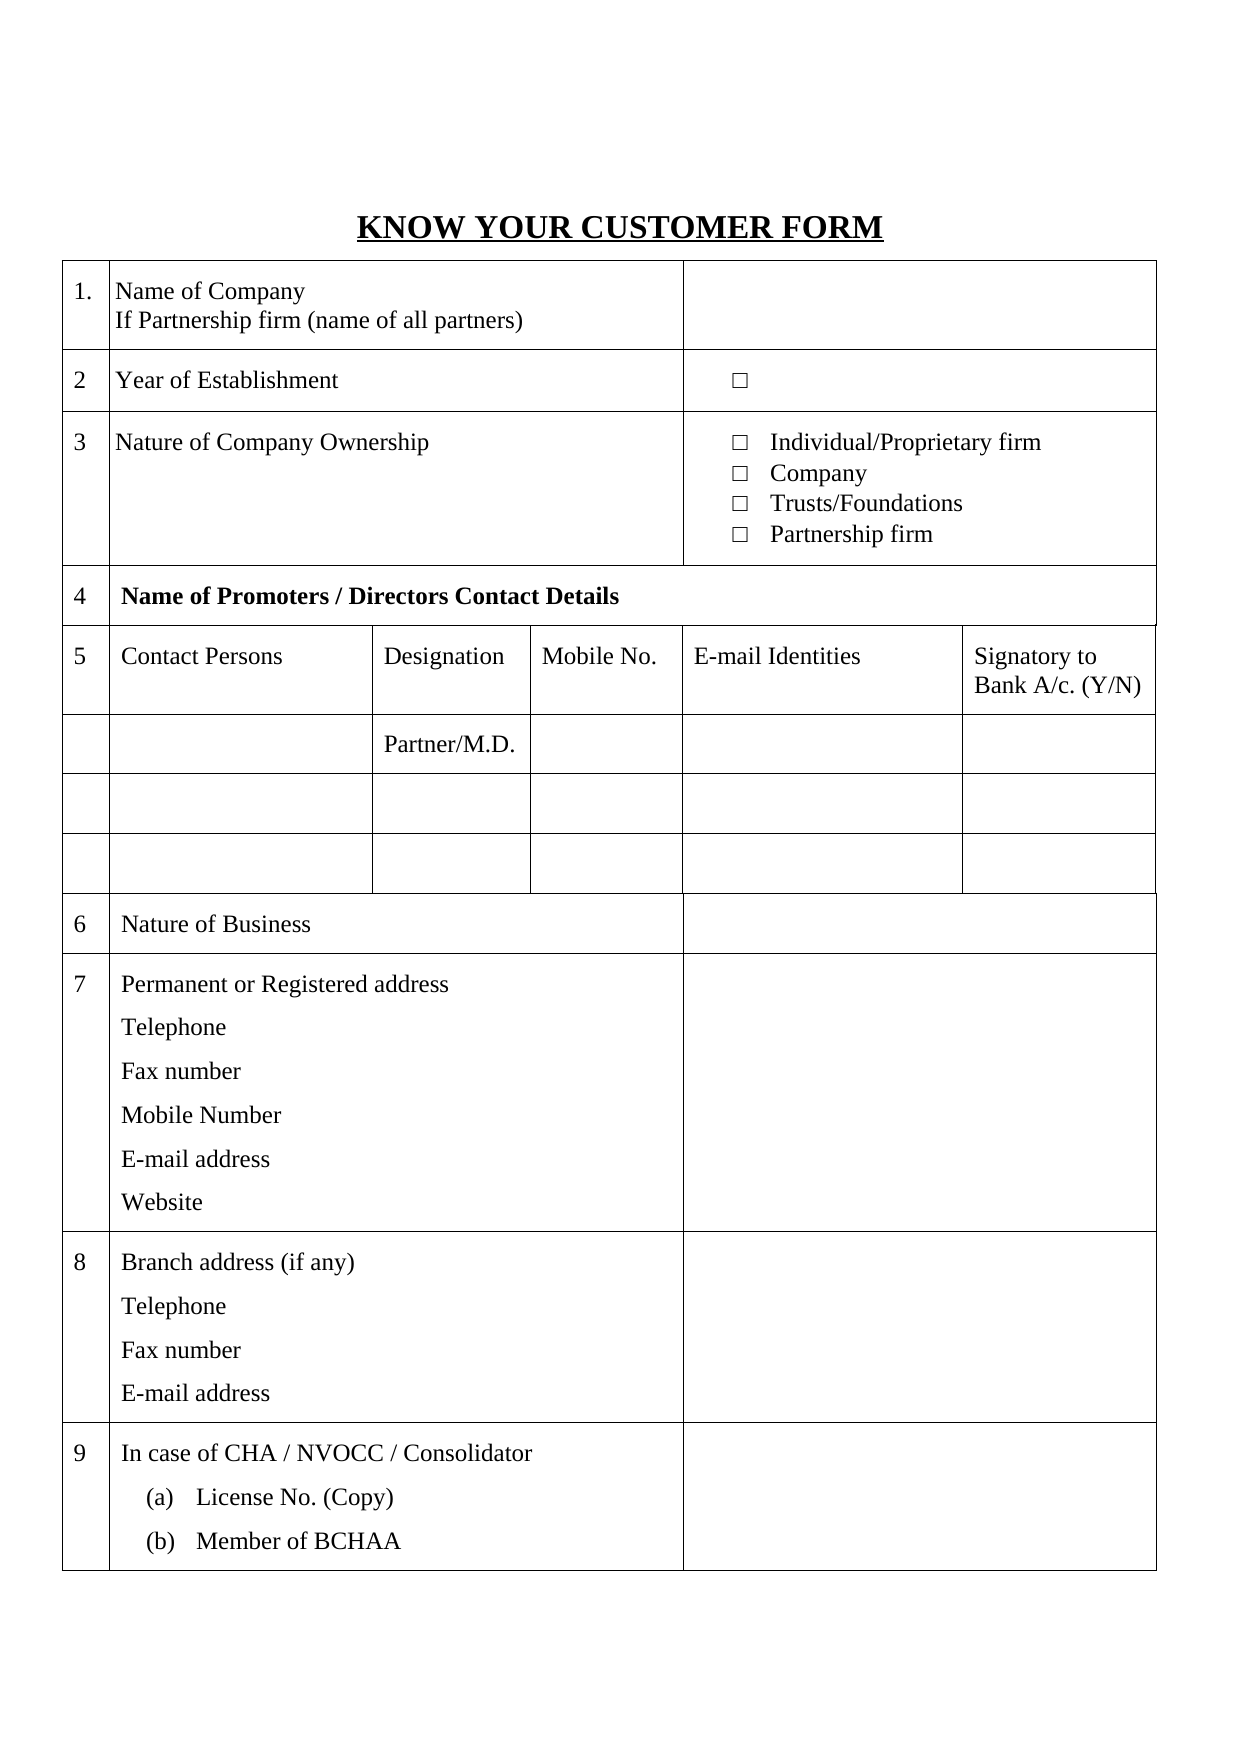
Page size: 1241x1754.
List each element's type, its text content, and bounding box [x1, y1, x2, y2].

table_cell Year of Establishment [110, 350, 683, 411]
table_cell [531, 715, 682, 773]
table_cell [110, 774, 372, 833]
table_header [684, 261, 1156, 349]
table_header Name of Company If Partnership firm (name of all partners) [110, 261, 683, 349]
table_cell [373, 774, 530, 833]
table_cell [684, 1423, 1156, 1569]
table_cell [531, 774, 682, 833]
table_cell [684, 894, 1156, 953]
table_cell [963, 774, 1155, 833]
table_cell 5 [63, 626, 109, 713]
table_cell Name of Promoters / Directors Contact Details [110, 566, 1156, 625]
table_cell Nature of Company Ownership [110, 412, 683, 565]
table_cell [963, 715, 1155, 773]
table_cell 3 [63, 412, 109, 565]
table_cell [63, 715, 109, 773]
table_cell [63, 774, 109, 833]
table_cell Mobile No. [531, 626, 682, 713]
table_cell Designation [373, 626, 530, 713]
table_cell [110, 834, 372, 893]
table_cell Branch address (if any) Telephone Fax number E-mail address [110, 1232, 683, 1422]
table_cell [683, 715, 962, 773]
table_cell 2 [63, 350, 109, 411]
table_cell E-mail Identities [683, 626, 962, 713]
table_cell 7 [63, 954, 109, 1231]
table_cell [531, 834, 682, 893]
table_cell Partner/M.D. [373, 715, 530, 773]
table_cell Permanent or Registered address Telephone Fax number Mobile Number E-mail address Website [110, 954, 683, 1231]
table_cell [63, 834, 109, 893]
table_cell [684, 954, 1156, 1231]
table_cell Signatory to Bank A/c. (Y/N) [963, 626, 1155, 713]
table_cell [683, 774, 962, 833]
table_cell 4 [63, 566, 109, 625]
table_cell [110, 715, 372, 773]
table_cell 9 [63, 1423, 109, 1569]
table_cell Nature of Business [110, 894, 683, 953]
table_cell [683, 834, 962, 893]
table_cell [963, 834, 1155, 893]
table_cell Contact Persons [110, 626, 372, 713]
text KNOW YOUR CUSTOMER FORM [118, 207, 1122, 245]
table_header 1. [63, 261, 109, 349]
table_cell 6 [63, 894, 109, 953]
table_cell 8 [63, 1232, 109, 1422]
table_cell In case of CHA / NVOCC / Consolidator (a) License No. (Copy) (b) Member of BCHAA [110, 1423, 683, 1569]
table_cell [684, 350, 1156, 411]
table_cell Individual/Proprietary firm Company Trusts/Foundations Partnership firm [684, 412, 1156, 565]
table_cell [373, 834, 530, 893]
table_cell [684, 1232, 1156, 1422]
